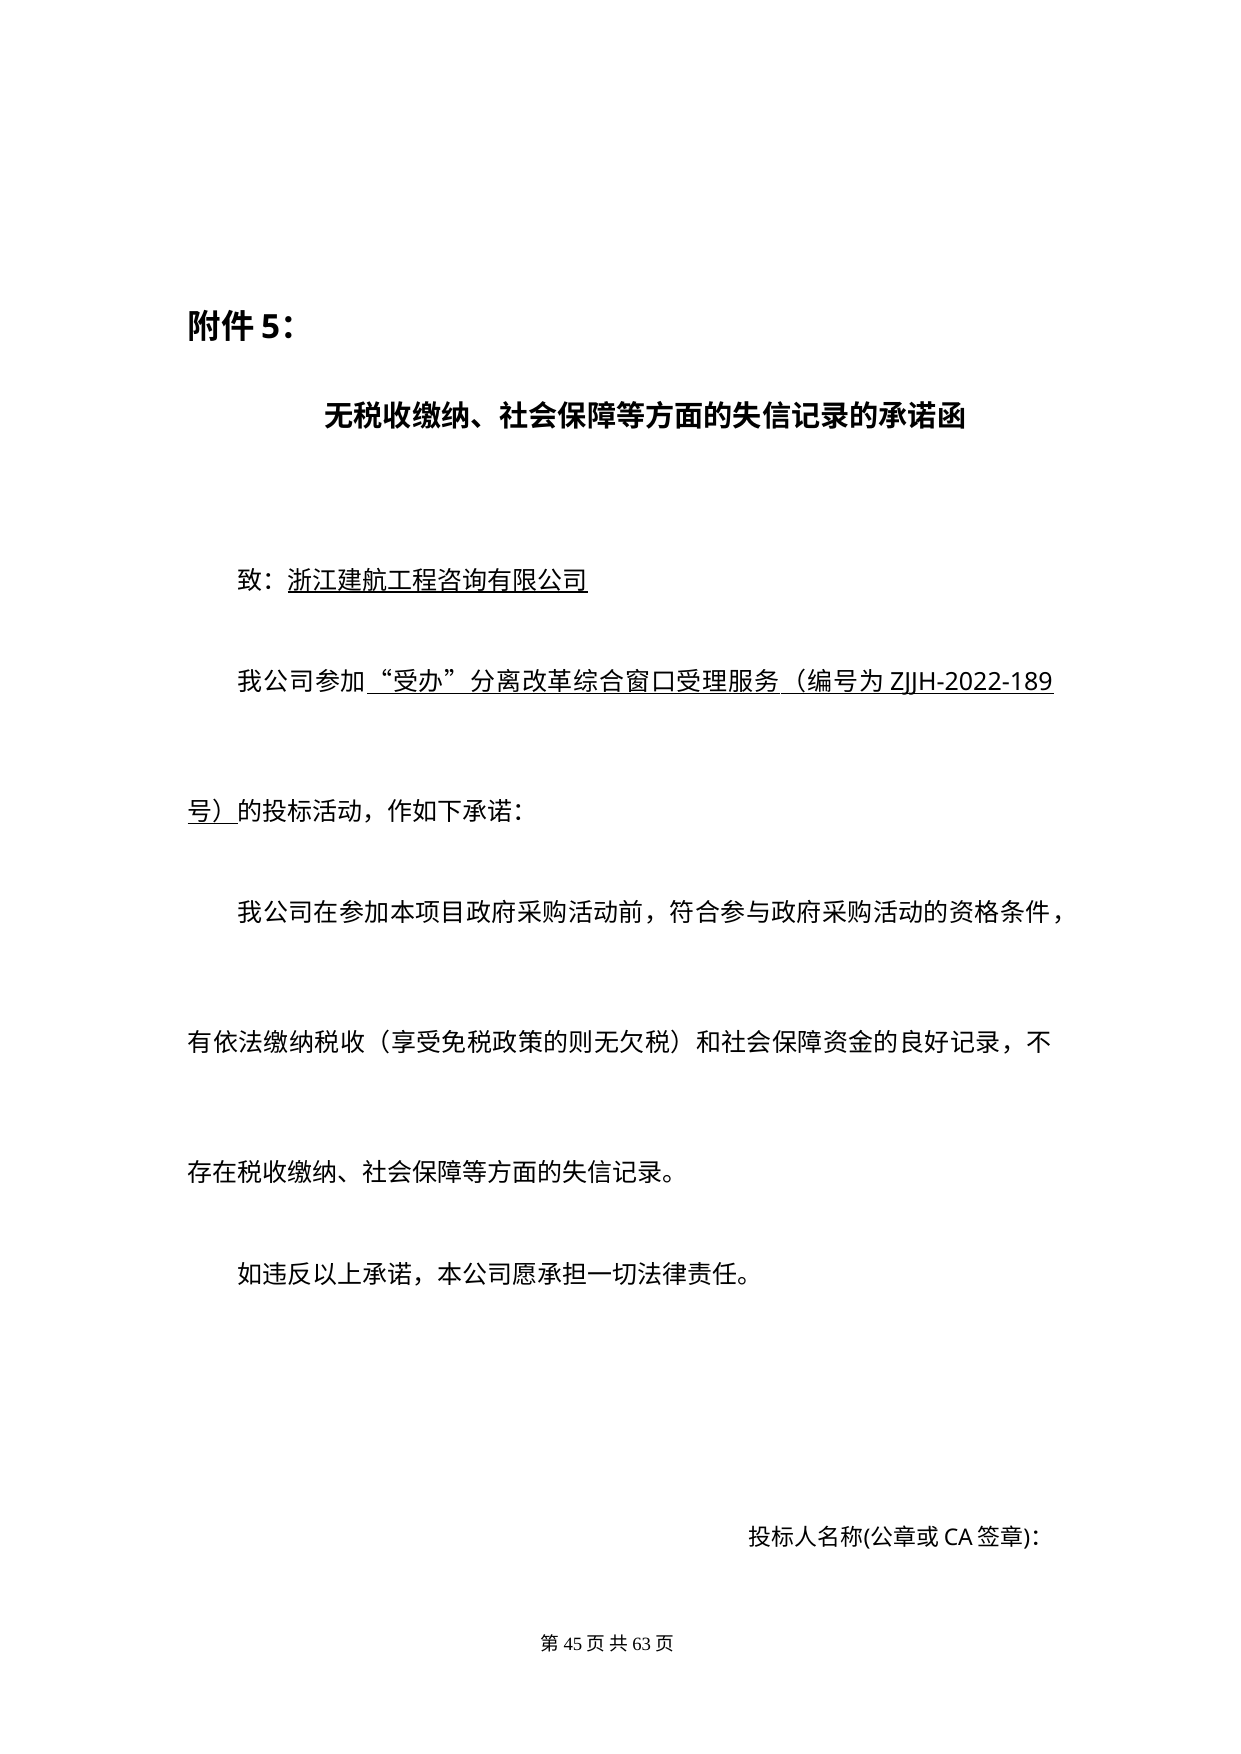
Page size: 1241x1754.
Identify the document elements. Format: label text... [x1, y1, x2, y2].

text 致：浙江建航工程咨询有限公司 [187, 546, 1053, 611]
text 投标人名称(公章或CA签章)： [187, 1503, 1053, 1568]
text 如违反以上承诺，本公司愿承担一切法律责任。 [187, 1240, 1053, 1305]
text 我公司参加“受办”分离改革综合窗口受理服务（编号为ZJJH-2022-189号）的投标活动，作如下承诺： [187, 647, 1053, 842]
text 附件5： [187, 292, 1064, 357]
text 无税收缴纳、社会保障等方面的失信记录的承诺函 [187, 381, 1053, 446]
text 我公司在参加本项目政府采购活动前，符合参与政府采购活动的资格条件，有依法缴纳税收（享受免税政策的则无欠税）和社会保障资金的良好记录，不存在税收缴纳、社会保障等方面的失信记录。 [187, 878, 1053, 1203]
